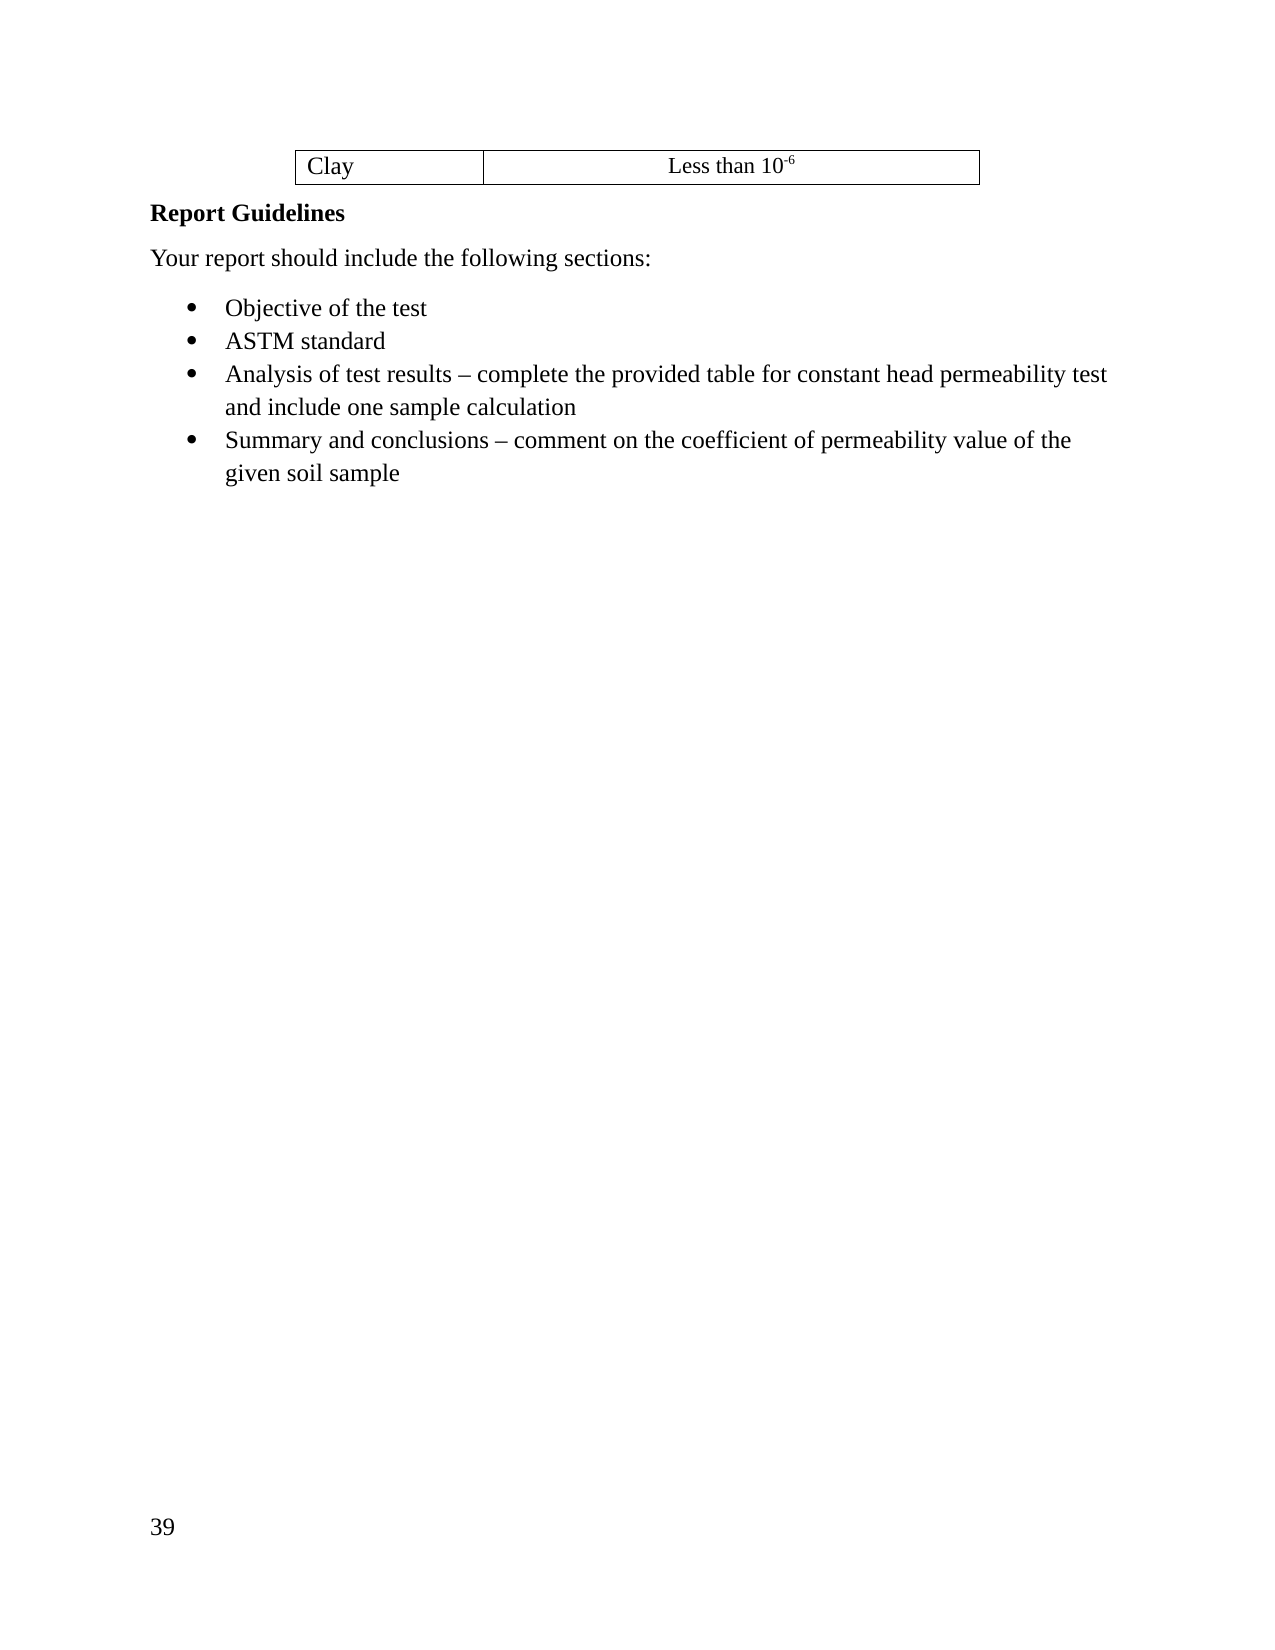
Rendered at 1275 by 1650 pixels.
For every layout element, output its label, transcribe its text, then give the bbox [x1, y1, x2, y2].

list Objective of the test [187, 293, 1125, 322]
table_cell Less than 10-6 [484, 151, 979, 184]
list ASTM standard [187, 326, 1125, 354]
list Analysis of test results – complete the provided table for constant head permeability test and include one sample calculation [187, 359, 1125, 421]
subtitle Report Guidelines [150, 198, 1125, 226]
table_cell Clay [296, 151, 483, 184]
list Summary and conclusions – comment on the coefficient of permeability value of the given soil sample [187, 425, 1125, 487]
text Your report should include the following sections: [150, 243, 1125, 272]
